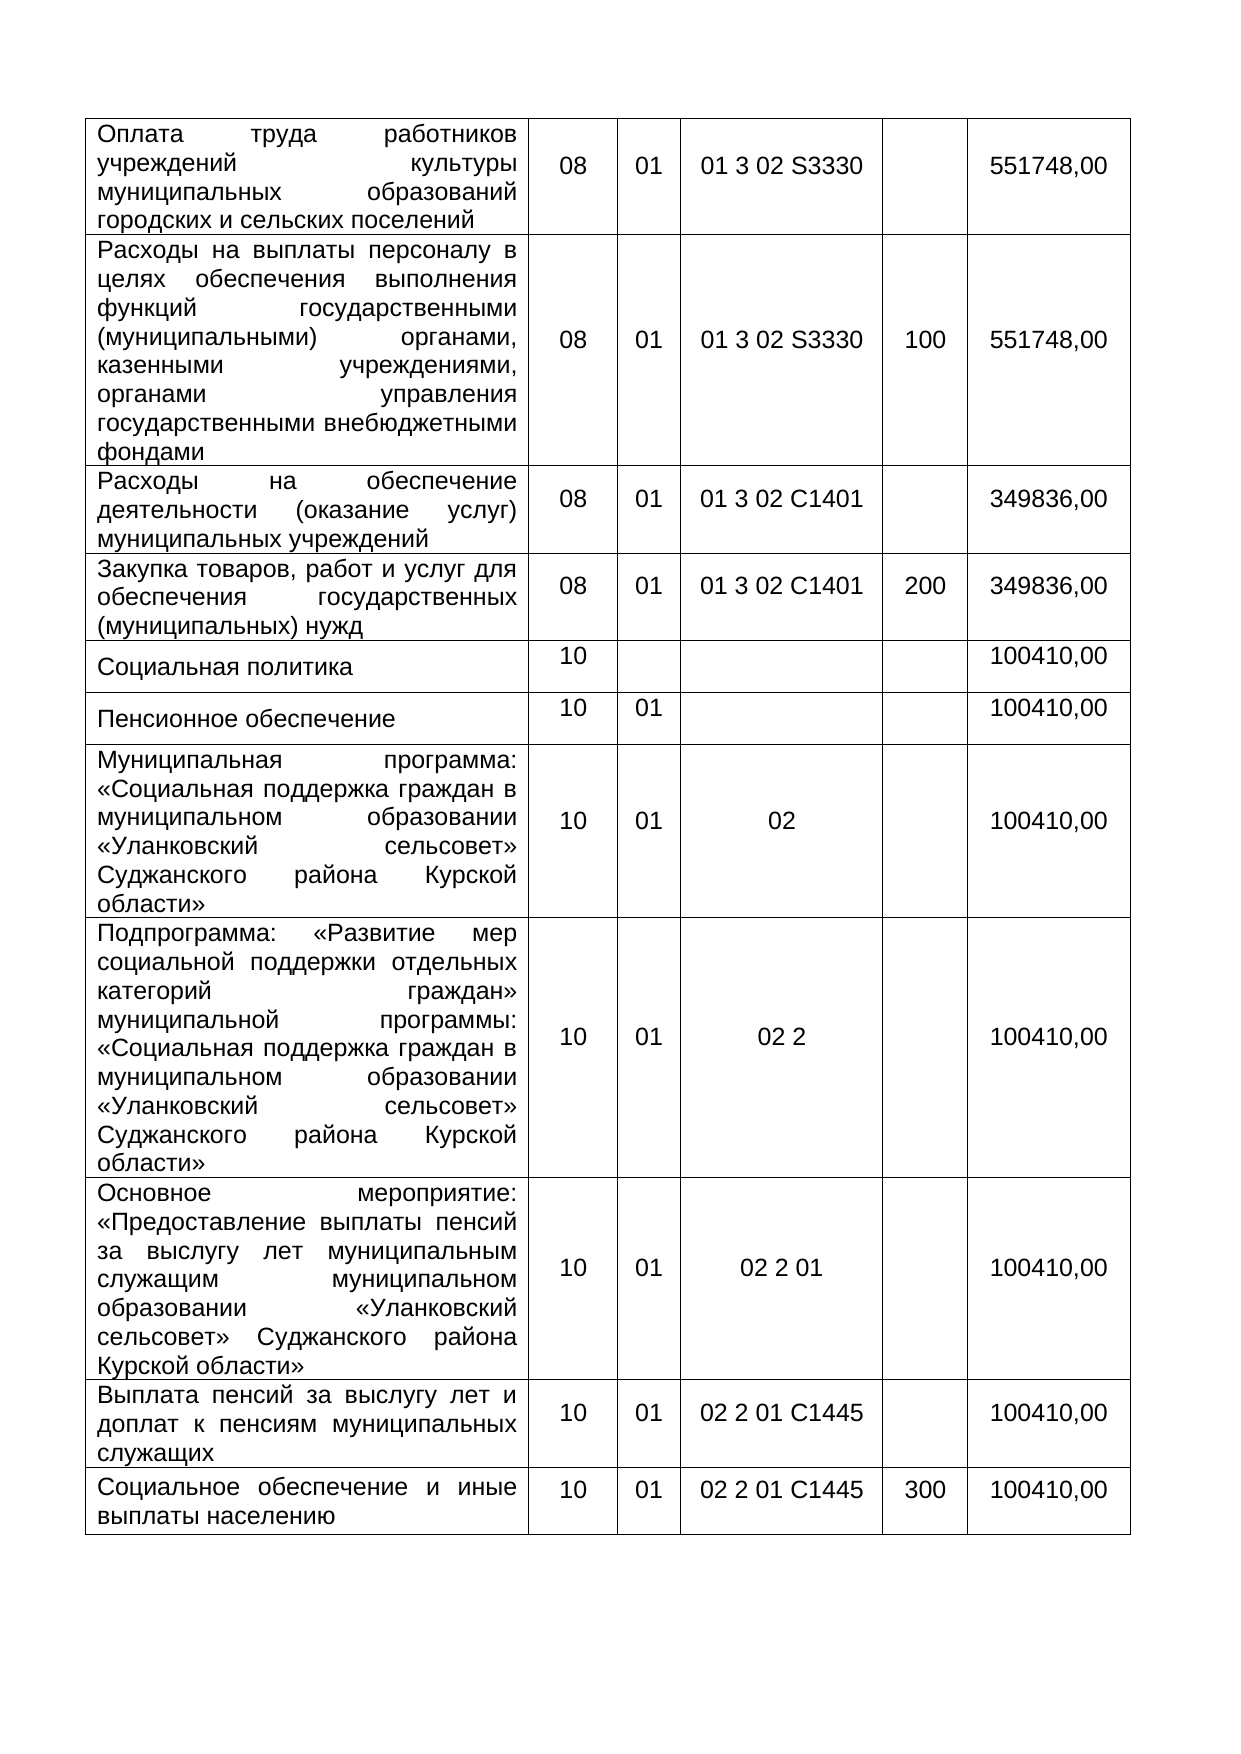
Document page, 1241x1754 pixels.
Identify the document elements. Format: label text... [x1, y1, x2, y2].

table_cell 01 [618, 1468, 680, 1534]
table_cell [883, 1380, 967, 1467]
table_cell Социальная политика [86, 641, 528, 692]
table_cell 08 [529, 235, 617, 465]
table_cell 02 2 01 С1445 [681, 1380, 882, 1467]
table_cell Муниципальная программа: «Социальная поддержка граждан в муниципальном образовании «Уланковский сельсовет» Суджанского района Курской области» [86, 745, 528, 917]
table_cell 100410,00 [968, 745, 1130, 917]
table_cell 100410,00 [968, 918, 1130, 1177]
table_cell 01 [618, 1380, 680, 1467]
table_cell [883, 1178, 967, 1379]
table_cell 01 [618, 466, 680, 552]
table_cell 10 [529, 918, 617, 1177]
table_cell 100410,00 [968, 641, 1130, 692]
table_cell 02 [681, 745, 882, 917]
table_cell 300 [883, 1468, 967, 1534]
table_cell 08 [529, 554, 617, 640]
table_cell 01 [618, 554, 680, 640]
table_cell [618, 641, 680, 692]
table_cell 08 [529, 466, 617, 552]
table_cell 100 [883, 235, 967, 465]
table_cell 10 [529, 1468, 617, 1534]
table_cell [883, 745, 967, 917]
table_cell [883, 918, 967, 1177]
table_cell 10 [529, 1178, 617, 1379]
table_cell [86, 235, 528, 465]
table_cell [681, 693, 882, 744]
table_cell Выплата пенсий за выслугу лет и доплат к пенсиям муниципальных служащих [86, 1380, 528, 1467]
table_cell 02 2 [681, 918, 882, 1177]
table_cell 100410,00 [968, 1380, 1130, 1467]
table_cell 01 3 02 S3330 [681, 235, 882, 465]
table_cell 01 [618, 693, 680, 744]
table_cell 08 [529, 119, 617, 234]
table_cell Основное мероприятие: «Предоставление выплаты пенсий за выслугу лет муниципальным служащим муниципальном образовании «Уланковский сельсовет» Суджанского района Курской области» [86, 1178, 528, 1379]
table_cell 10 [529, 641, 617, 692]
table_cell Расходы на обеспечение деятельности (оказание услуг) муниципальных учреждений [86, 466, 528, 552]
table_cell 349836,00 [968, 554, 1130, 640]
table_cell 01 [618, 235, 680, 465]
table_cell 01 [618, 1178, 680, 1379]
table_cell 349836,00 [968, 466, 1130, 552]
table_cell [681, 641, 882, 692]
table_cell 01 [618, 918, 680, 1177]
table_cell 551748,00 [968, 235, 1130, 465]
table_cell Подпрограмма: «Развитие мер социальной поддержки отдельных категорий граждан» муниципальной программы: «Социальная поддержка граждан в муниципальном образовании «Уланковский сельсовет» Суджанского района Курской области» [86, 918, 528, 1177]
table_cell 01 [618, 745, 680, 917]
table_cell 01 3 02 С1401 [681, 466, 882, 552]
table_cell 200 [883, 554, 967, 640]
table_cell [883, 641, 967, 692]
table_cell Закупка товаров, работ и услуг для обеспечения государственных (муниципальных) нужд [86, 554, 528, 640]
table_cell 100410,00 [968, 1468, 1130, 1534]
table_cell 100410,00 [968, 1178, 1130, 1379]
table_cell Пенсионное обеспечение [86, 693, 528, 744]
table_cell 01 3 02 S3330 [681, 119, 882, 234]
table_cell 02 2 01 С1445 [681, 1468, 882, 1534]
table_cell 100410,00 [968, 693, 1130, 744]
table_cell [883, 119, 967, 234]
table_cell 551748,00 [968, 119, 1130, 234]
table_cell 10 [529, 1380, 617, 1467]
table_cell Оплата труда работников учреждений культуры муниципальных образований городских и сельских поселений [86, 119, 528, 234]
table_cell [883, 466, 967, 552]
table_cell 01 [618, 119, 680, 234]
table_cell Социальное обеспечение и иные выплаты населению [86, 1468, 528, 1534]
table_cell 10 [529, 745, 617, 917]
table_cell 02 2 01 [681, 1178, 882, 1379]
table_cell 10 [529, 693, 617, 744]
table_cell [883, 693, 967, 744]
table_cell 01 3 02 С1401 [681, 554, 882, 640]
